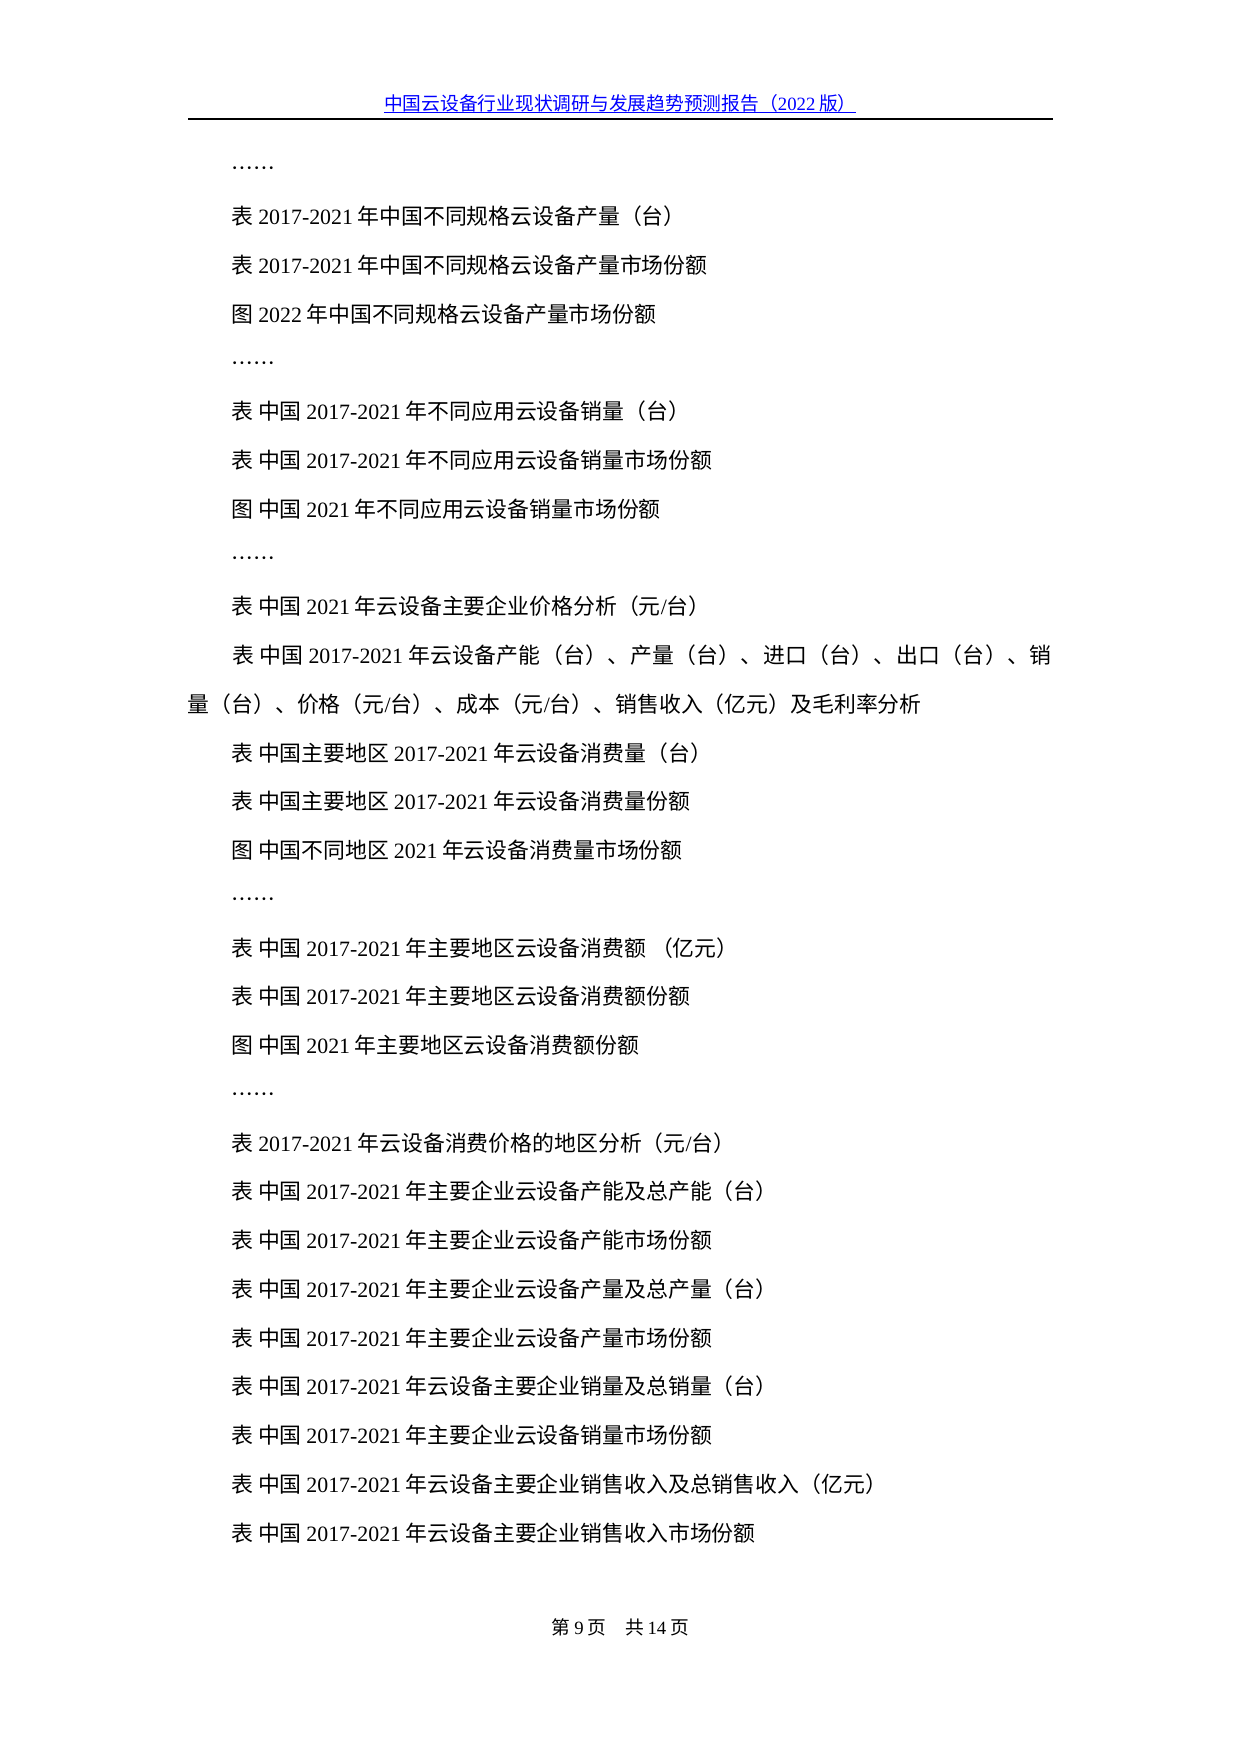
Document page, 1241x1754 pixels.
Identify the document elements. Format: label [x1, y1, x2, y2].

text [187, 150, 1053, 1548]
